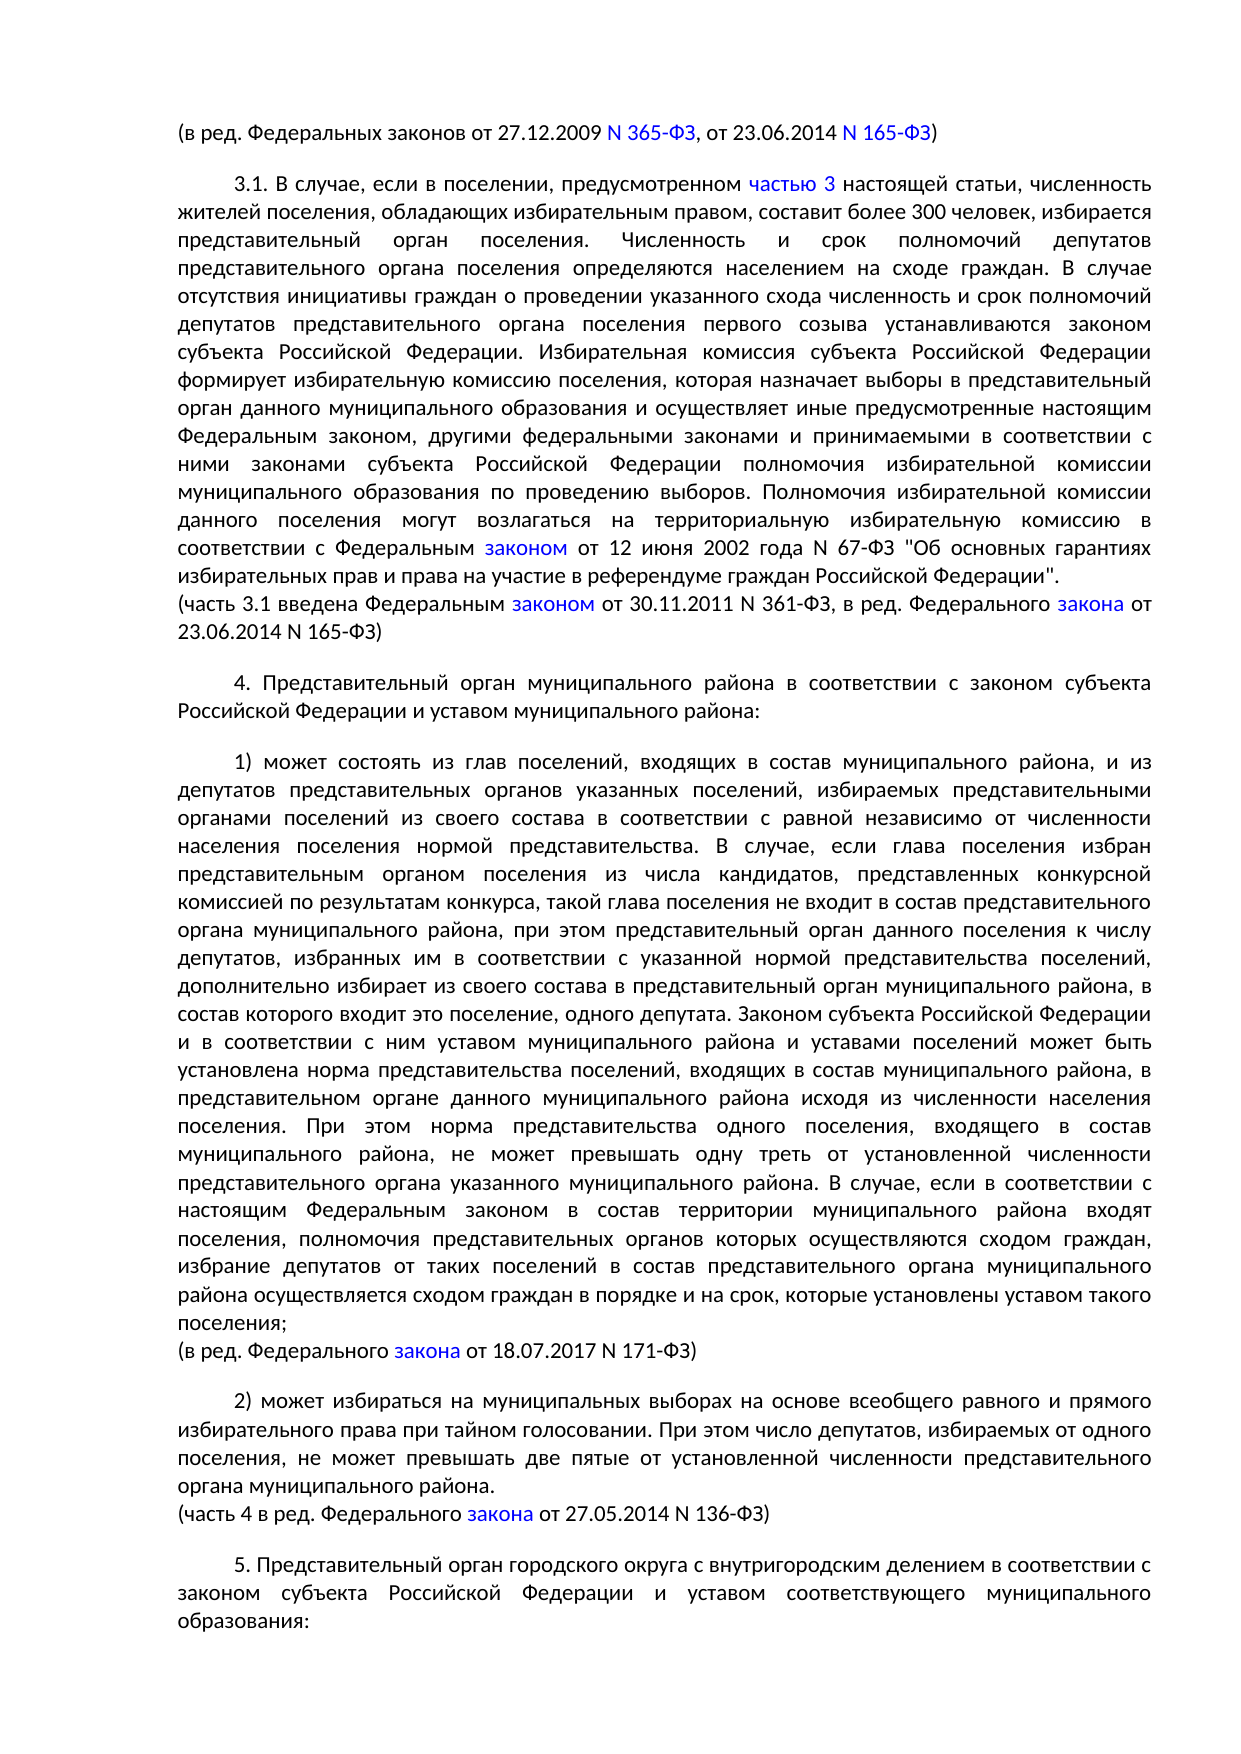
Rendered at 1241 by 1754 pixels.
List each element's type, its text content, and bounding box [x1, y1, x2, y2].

text (в ред. Федерального закона от 18.07.2017 N 171-ФЗ) [177, 1336, 1152, 1364]
text (часть 3.1 введена Федеральным законом от 30.11.2011 N 361-ФЗ, в ред. Федерального закона от 23.06.2014 N 165-ФЗ) [177, 589, 1152, 645]
text 1) может состоять из глав поселений, входящих в состав муниципального района, и из депутатов представительных органов указанных поселений, избираемых представительными органами поселений из своего состава в соответствии с равной независимо от численности населения поселения нормой представительства. В случае, если глава поселения избран представительным органом поселения из числа кандидатов, представленных конкурсной комиссией по результатам конкурса, такой глава поселения не входит в состав представительного органа муниципального района, при этом представительный орган данного поселения к числу депутатов, избранных им в соответствии с указанной нормой представительства поселений, дополнительно избирает из своего состава в представительный орган муниципального района, в состав которого входит это поселение, одного депутата. Законом субъекта Российской Федерации и в соответствии с ним уставом муниципального района и уставами поселений может быть установлена норма представительства поселений, входящих в состав муниципального района, в представительном органе данного муниципального района исходя из численности населения поселения. При этом норма представительства одного поселения, входящего в состав муниципального района, не может превышать одну треть от установленной численности представительного органа указанного муниципального района. В случае, если в соответствии с настоящим Федеральным законом в состав территории муниципального района входят поселения, полномочия представительных органов которых осуществляются сходом граждан, избрание депутатов от таких поселений в состав представительного органа муниципального района осуществляется сходом граждан в порядке и на срок, которые установлены уставом такого поселения; [177, 747, 1152, 1336]
text (часть 4 в ред. Федерального закона от 27.05.2014 N 136-ФЗ) [177, 1499, 1152, 1527]
text 3.1. В случае, если в поселении, предусмотренном частью 3 настоящей статьи, численность жителей поселения, обладающих избирательным правом, составит более 300 человек, избирается представительный орган поселения. Численность и срок полномочий депутатов представительного органа поселения определяются населением на сходе граждан. В случае отсутствия инициативы граждан о проведении указанного схода численность и срок полномочий депутатов представительного органа поселения первого созыва устанавливаются законом субъекта Российской Федерации. Избирательная комиссия субъекта Российской Федерации формирует избирательную комиссию поселения, которая назначает выборы в представительный орган данного муниципального образования и осуществляет иные предусмотренные настоящим Федеральным законом, другими федеральными законами и принимаемыми в соответствии с ними законами субъекта Российской Федерации полномочия избирательной комиссии муниципального образования по проведению выборов. Полномочия избирательной комиссии данного поселения могут возлагаться на территориальную избирательную комиссию в соответствии с Федеральным законом от 12 июня 2002 года N 67-ФЗ "Об основных гарантиях избирательных прав и права на участие в референдуме граждан Российской Федерации". [177, 169, 1152, 589]
text 4. Представительный орган муниципального района в соответствии с законом субъекта Российской Федерации и уставом муниципального района: [177, 668, 1152, 724]
text (в ред. Федеральных законов от 27.12.2009 N 365-ФЗ, от 23.06.2014 N 165-ФЗ) [177, 118, 1152, 146]
text 5. Представительный орган городского округа с внутригородским делением в соответствии с законом субъекта Российской Федерации и уставом соответствующего муниципального образования: [177, 1550, 1152, 1634]
text 2) может избираться на муниципальных выборах на основе всеобщего равного и прямого избирательного права при тайном голосовании. При этом число депутатов, избираемых от одного поселения, не может превышать две пятые от установленной численности представительного органа муниципального района. [177, 1387, 1152, 1499]
